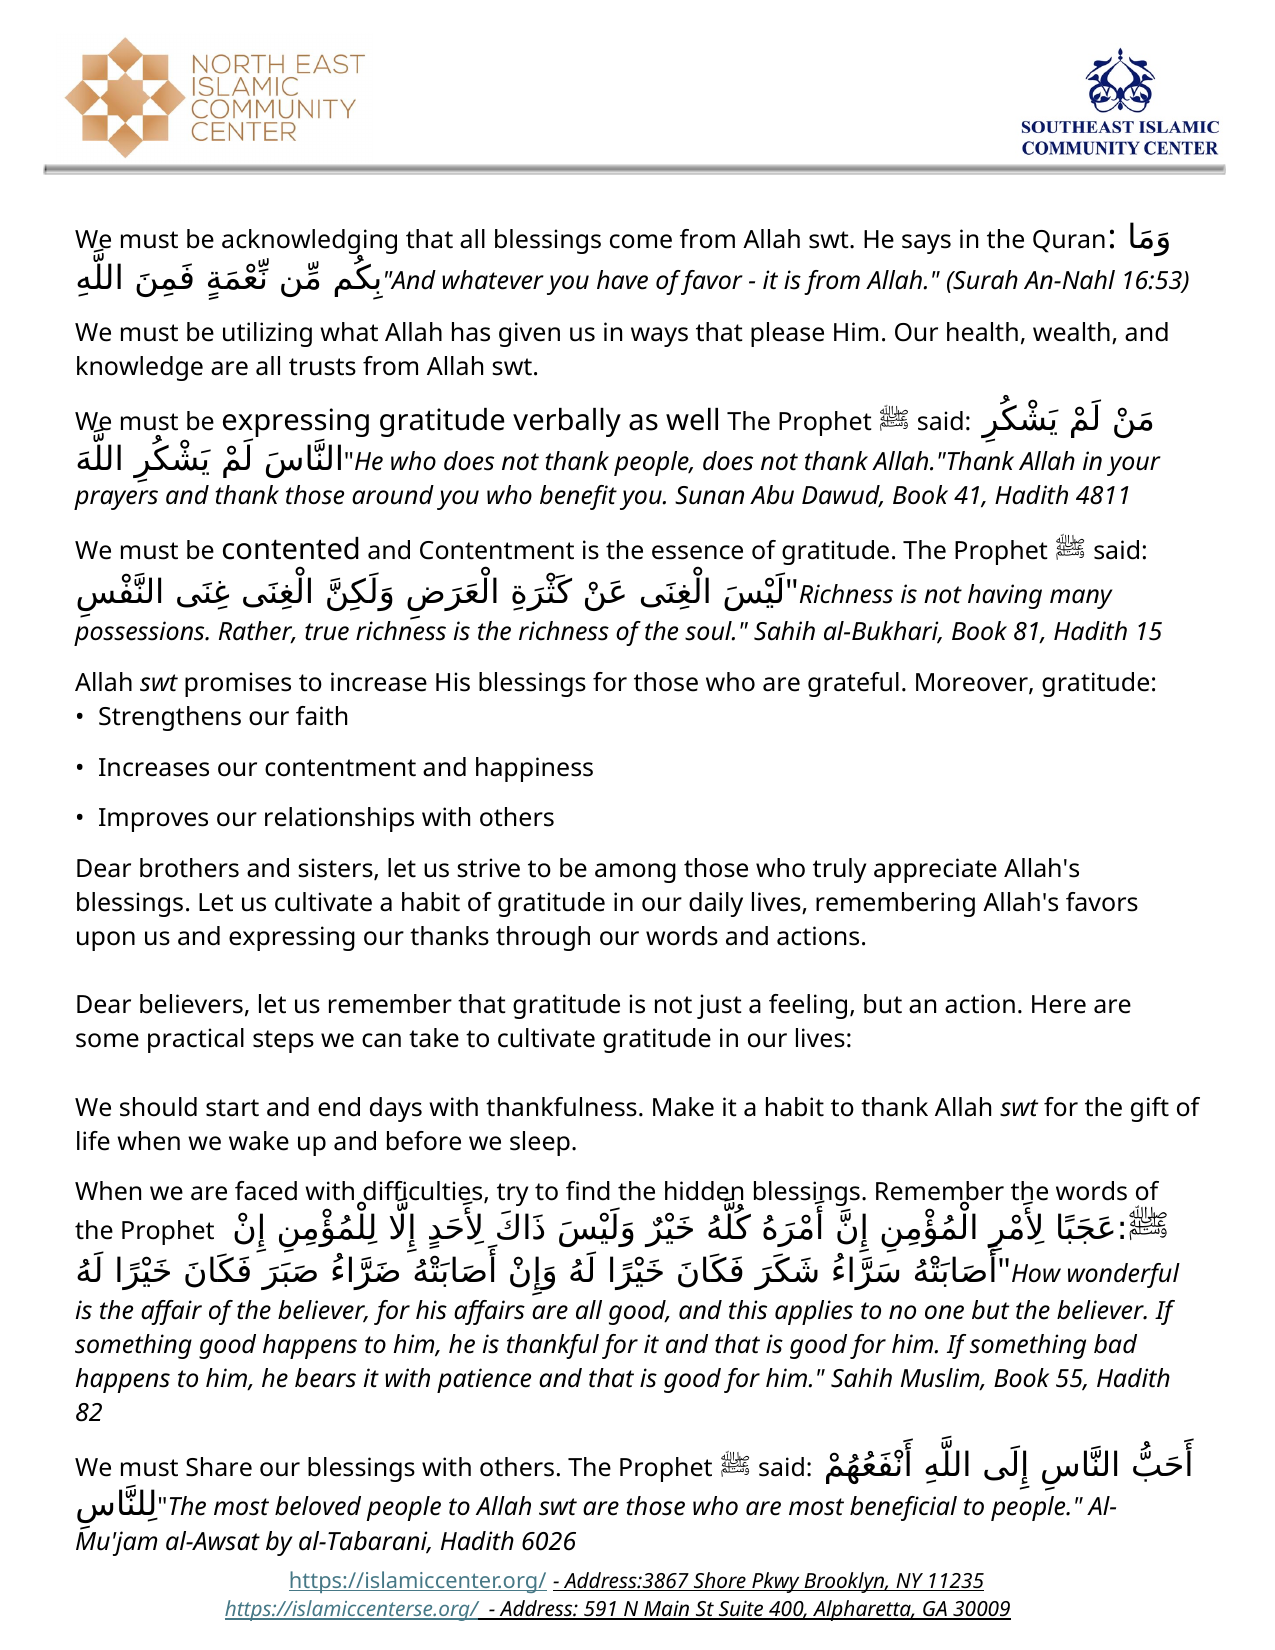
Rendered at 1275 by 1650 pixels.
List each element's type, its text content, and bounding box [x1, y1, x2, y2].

list Strengthens our faith [75, 698, 1200, 733]
text Dear believers, let us remember that gratitude is not just a feeling, but an action. Here are some practical steps we can take to cultivate gratitude in our lives: [75, 987, 1200, 1055]
text We must be expressing gratitude verbally as well The Prophet ﷺ said: مَنْ لَمْ يَشْكُرِ النَّاسَ لَمْ يَشْكُرِ اللَّهَ "He who does not thank people, does not thank Allah." Thank Allah in your prayers and thank those around you who benefit you. Sunan Abu Dawud, Book 41, Hadith 4811 [75, 399, 1200, 512]
text Dear brothers and sisters, let us strive to be among those who truly appreciate Allah's blessings. Let us cultivate a habit of gratitude in our daily lives, remembering Allah's favors upon us and expressing our thanks through our words and actions. [75, 851, 1200, 953]
text Allah swt promises to increase His blessings for those who are grateful. Moreover, gratitude: [75, 664, 1200, 698]
list Increases our contentment and happiness [75, 749, 1200, 783]
picture [42, 33, 1227, 178]
text We should start and end days with thankfulness. Make it a habit to thank Allah swt for the gift of life when we wake up and before we sleep. [75, 1089, 1200, 1157]
list Improves our relationships with others [75, 800, 1200, 834]
text We must Share our blessings with others. The Prophet ﷺ said: أَحَبُّ النَّاسِ إِلَى اللَّهِ أَنْفَعُهُمْ لِلنَّاسِ "The most beloved people to Allah swt are those who are most beneficial to people." Al-Mu'jam al-Awsat by al-Tabarani, Hadith 6026 [75, 1445, 1200, 1558]
text We must be acknowledging that all blessings come from Allah swt. He says in the Quran: وَمَا بِكُم مِّن نِّعْمَةٍ فَمِنَ اللَّهِ "And whatever you have of favor - it is from Allah." (Surah An-Nahl 16:53) [75, 213, 1200, 298]
text When we are faced with difficulties, try to find the hidden blessings. Remember the words of the Prophet ﷺ: عَجَبًا لِأَمْرِ الْمُؤْمِنِ إِنَّ أَمْرَهُ كُلَّهُ خَيْرٌ وَلَيْسَ ذَاكَ لِأَحَدٍ إِلَّا لِلْمُؤْمِنِ إِنْ أَصَابَتْهُ سَرَّاءُ شَكَرَ فَكَانَ خَيْرًا لَهُ وَإِنْ أَصَابَتْهُ ضَرَّاءُ صَبَرَ فَكَانَ خَيْرًا لَهُ "How wonderful is the affair of the believer, for his affairs are all good, and this applies to no one but the believer. If something good happens to him, he is thankful for it and that is good for him. If something bad happens to him, he bears it with patience and that is good for him." Sahih Muslim, Book 55, Hadith 82 [75, 1174, 1200, 1429]
text We must be contented and Contentment is the essence of gratitude. The Prophet ﷺ said: لَيْسَ الْغِنَى عَنْ كَثْرَةِ الْعَرَضِ وَلَكِنَّ الْغِنَى غِنَى النَّفْسِ "Richness is not having many possessions. Rather, true richness is the richness of the soul." Sahih al-Bukhari, Book 81, Hadith 15 [75, 529, 1200, 648]
text We must be utilizing what Allah has given us in ways that please Him. Our health, wealth, and knowledge are all trusts from Allah swt. [75, 314, 1200, 382]
